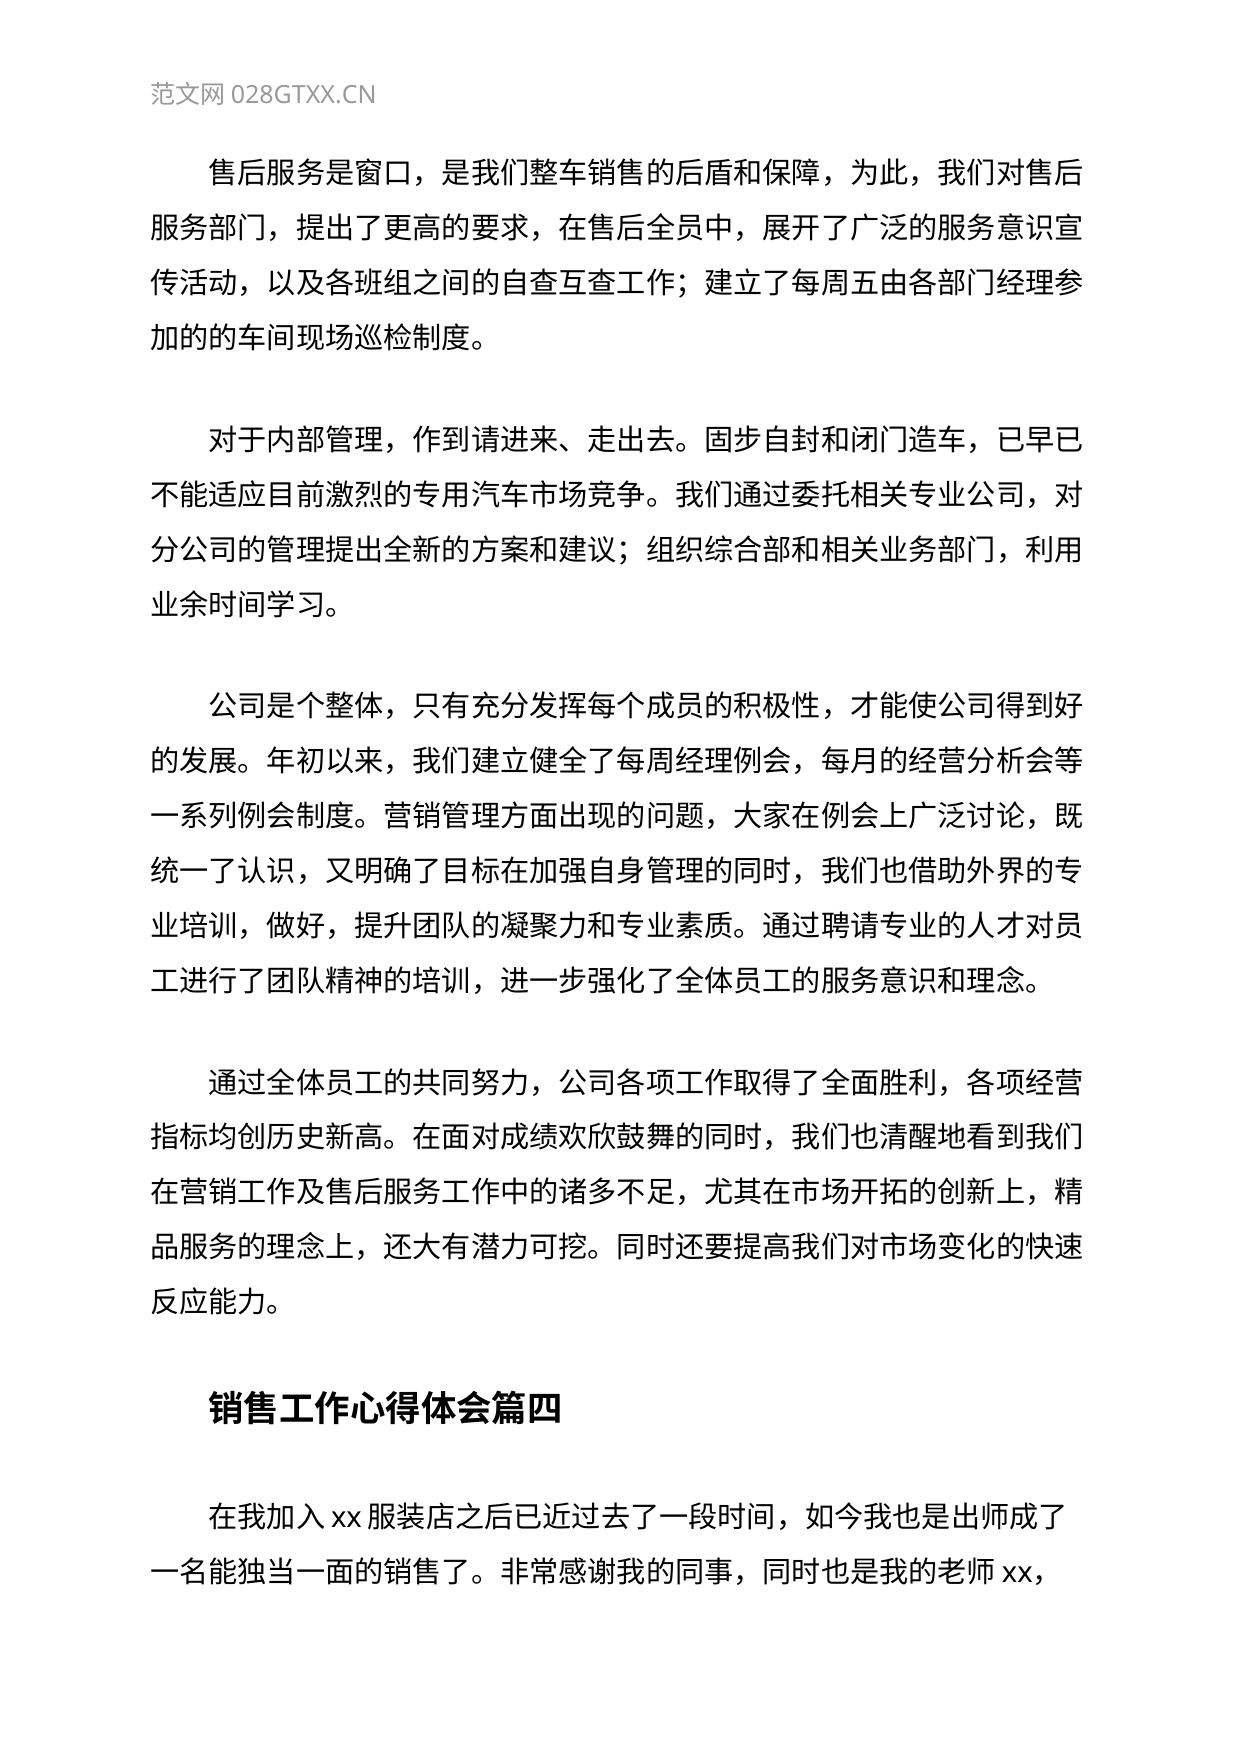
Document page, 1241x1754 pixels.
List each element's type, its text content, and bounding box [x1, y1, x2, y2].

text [150, 1494, 1090, 1591]
text 公司是个整体，只有充分发挥每个成员的积极性，才能使公司得到好的发展。年初以来，我们建立健全了每周经理例会，每月的经营分析会等一系列例会制度。营销管理方面出现的问题，大家在例会上广泛讨论，既统一了认识，又明确了目标在加强自身管理的同时，我们也借助外界的专业培训，做好，提升团队的凝聚力和专业素质。通过聘请专业的人才对员工进行了团队精神的培训，进一步强化了全体员工的服务意识和理念。 [150, 683, 1090, 1000]
text 售后服务是窗口，是我们整车销售的后盾和保障，为此，我们对售后服务部门，提出了更高的要求，在售后全员中，展开了广泛的服务意识宣传活动，以及各班组之间的自查互查工作；建立了每周五由各部门经理参加的的车间现场巡检制度。 [150, 150, 1090, 357]
text 通过全体员工的共同努力，公司各项工作取得了全面胜利，各项经营指标均创历史新高。在面对成绩欢欣鼓舞的同时，我们也清醒地看到我们在营销工作及售后服务工作中的诸多不足，尤其在市场开拓的创新上，精品服务的理念上，还大有潜力可挖。同时还要提高我们对市场变化的快速反应能力。 [150, 1059, 1090, 1321]
text 销售工作心得体会篇四 [150, 1381, 1090, 1432]
text 对于内部管理，作到请进来、走出去。固步自封和闭门造车，已早已不能适应目前激烈的专用汽车市场竞争。我们通过委托相关专业公司，对分公司的管理提出全新的方案和建议；组织综合部和相关业务部门，利用业余时间学习。 [150, 416, 1090, 623]
